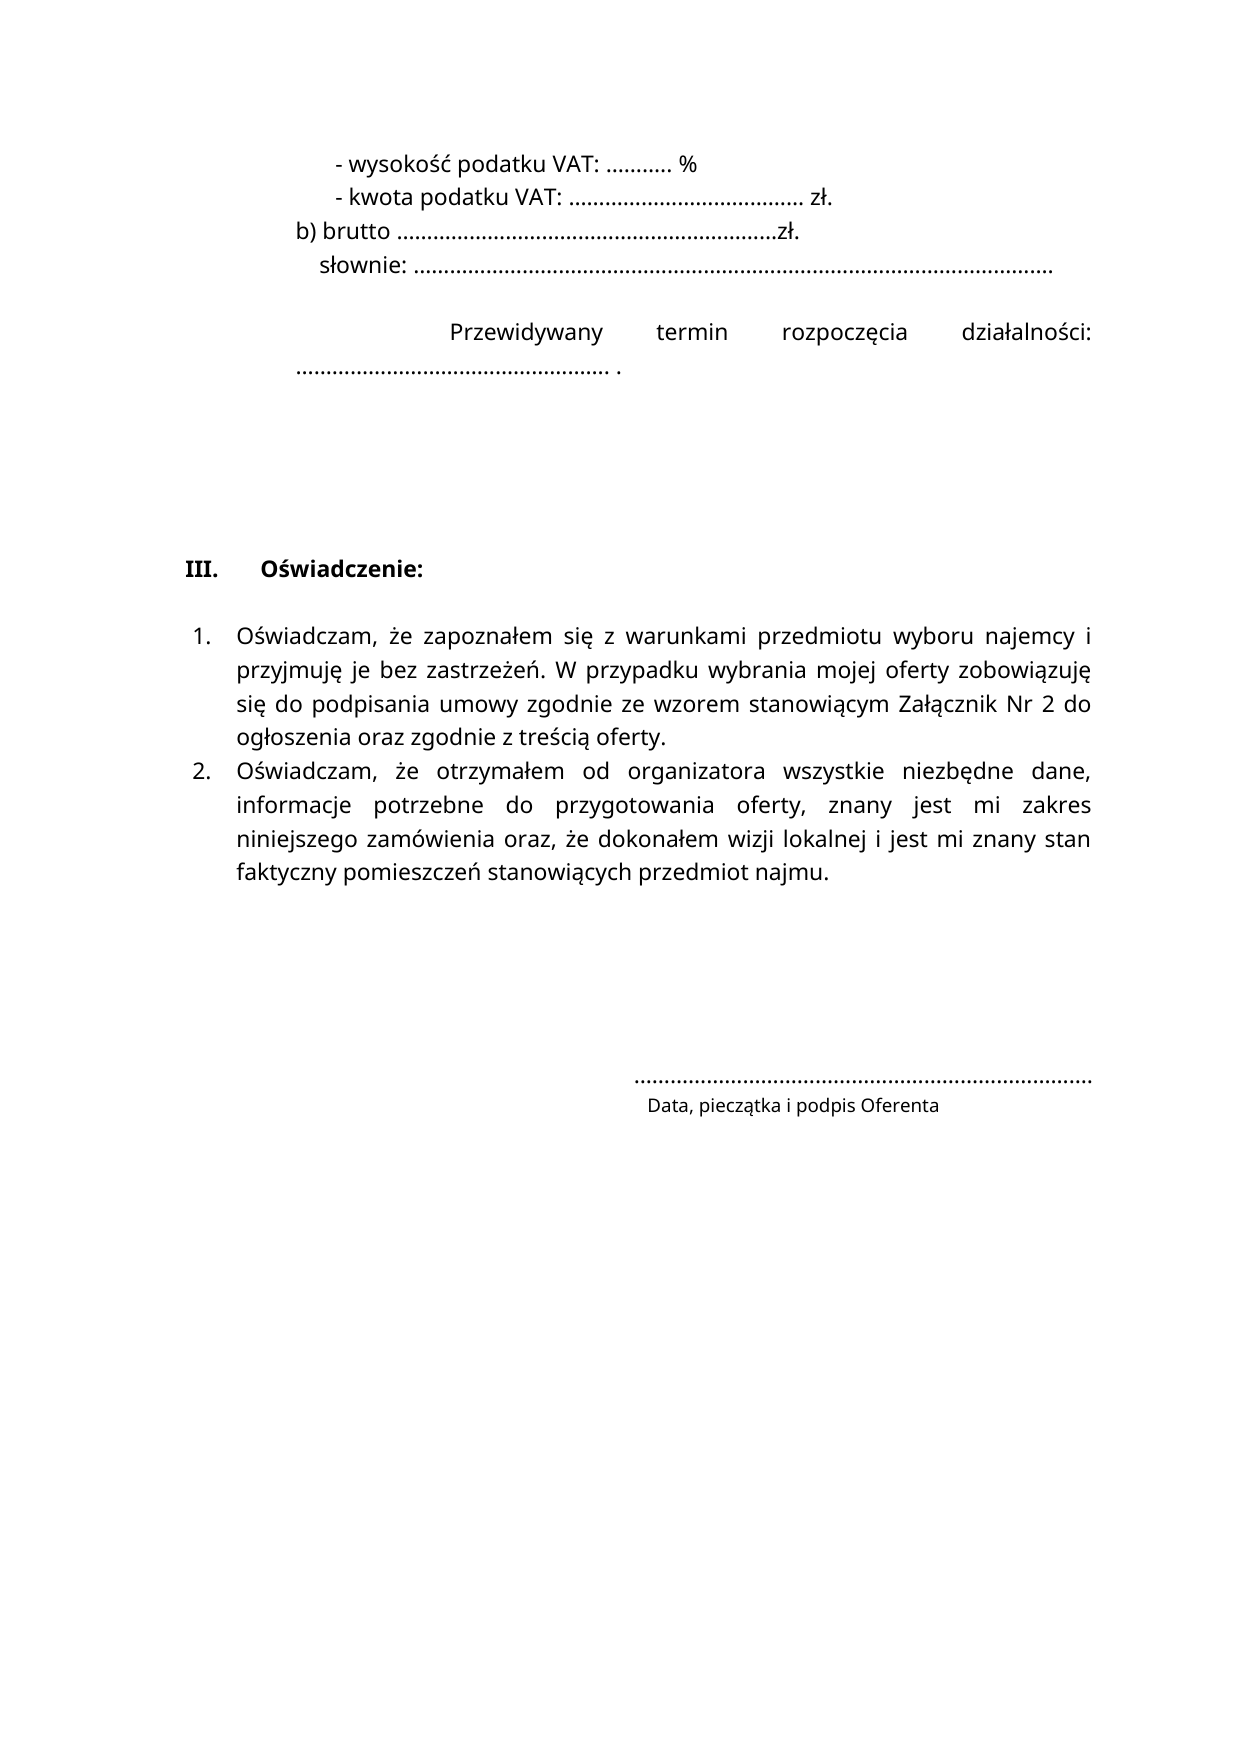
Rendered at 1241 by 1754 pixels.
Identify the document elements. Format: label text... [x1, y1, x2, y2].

list b) brutto ………………………………………………………zł. [295, 215, 1093, 246]
list Przewidywany termin rozpoczęcia działalności: ……………………………………………. . [236, 316, 1093, 381]
list słownie: ……………………………………………………………………………………………. [295, 249, 1093, 280]
text Data, pieczątka i podpis Oferenta [148, 1093, 1093, 1118]
list - kwota podatku VAT: ………………………………… zł. [335, 181, 1093, 213]
list Oświadczam, że otrzymałem od organizatora wszystkie niezbędne dane, informacje potrzebne do przygotowania oferty, znany jest mi zakres niniejszego zamówienia oraz, że dokonałem wizji lokalnej i jest mi znany stan faktyczny pomieszczeń stanowiących przedmiot najmu. [192, 755, 1093, 888]
list 1. Oświadczam, że zapoznałem się z warunkami przedmiotu wyboru najemcy i przyjmuję je bez zastrzeżeń. W przypadku wybrania mojej oferty zobowiązuję się do podpisania umowy zgodnie ze wzorem stanowiącym Załącznik Nr 2 do ogłoszenia oraz zgodnie z treścią oferty. [192, 620, 1093, 753]
list Oświadczenie: [185, 553, 1093, 584]
text …………………………………………………………………. [148, 1059, 1093, 1090]
list - wysokość podatku VAT: ……….. % [335, 148, 1093, 179]
